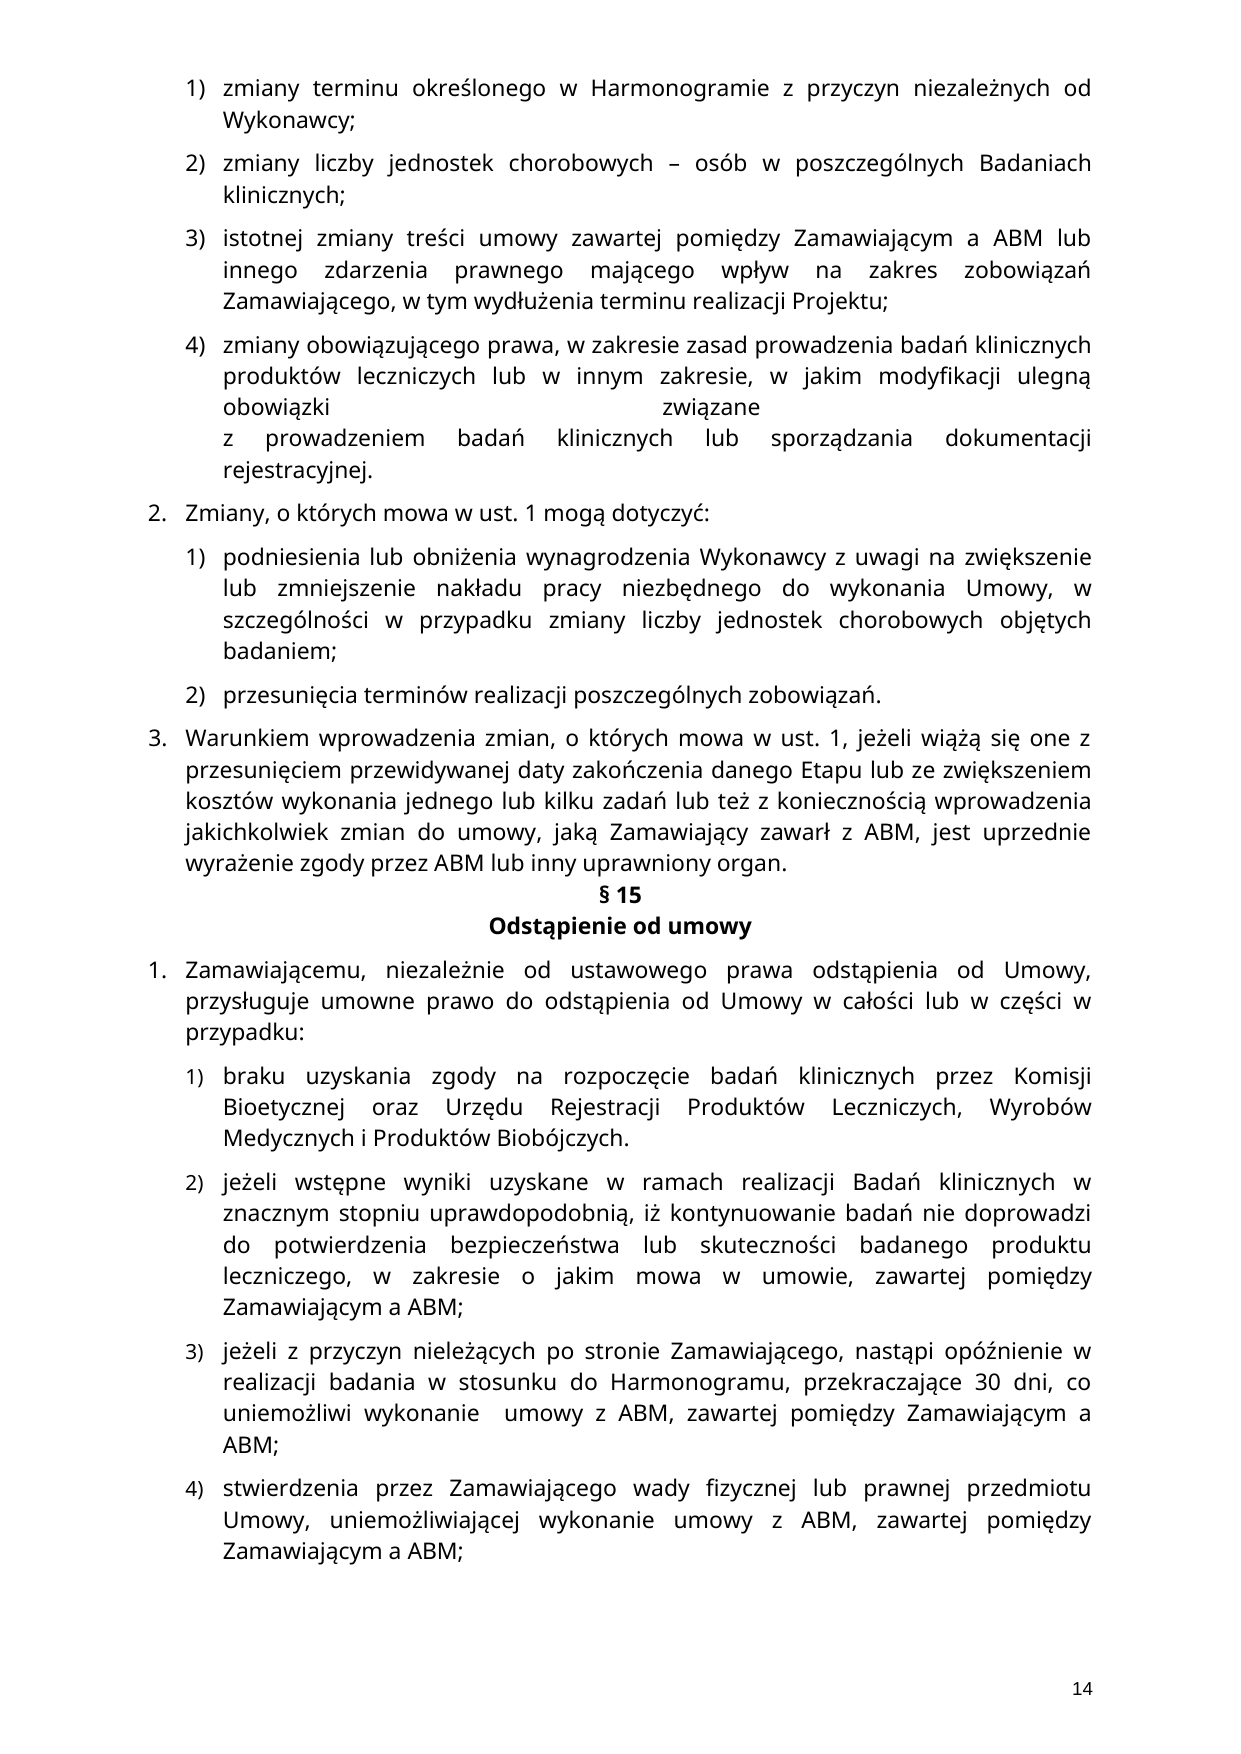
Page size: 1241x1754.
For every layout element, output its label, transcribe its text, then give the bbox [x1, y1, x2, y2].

list stwierdzenia przez Zamawiającego wady fizycznej lub prawnej przedmiotu Umowy, uniemożliwiającej wykonanie umowy z ABM, zawartej pomiędzy Zamawiającym a ABM; [185, 1472, 1092, 1566]
list podniesienia lub obniżenia wynagrodzenia Wykonawcy z uwagi na zwiększenie lub zmniejszenie nakładu pracy niezbędnego do wykonania Umowy, w szczególności w przypadku zmiany liczby jednostek chorobowych objętych badaniem; [185, 541, 1092, 666]
text Odstąpienie od umowy [148, 910, 1092, 941]
list zmiany liczby jednostek chorobowych – osób w poszczególnych Badaniach klinicznych; [185, 147, 1092, 210]
list Zamawiającemu, niezależnie od ustawowego prawa odstąpienia od Umowy, przysługuje umowne prawo do odstąpienia od Umowy w całości lub w części w przypadku: [148, 953, 1092, 1047]
list istotnej zmiany treści umowy zawartej pomiędzy Zamawiającym a ABM lub innego zdarzenia prawnego mającego wpływ na zakres zobowiązań Zamawiającego, w tym wydłużenia terminu realizacji Projektu; [185, 222, 1092, 316]
list Zmiany, o których mowa w ust. 1 mogą dotyczyć: [148, 497, 1092, 528]
list zmiany terminu określonego w Harmonogramie z przyczyn niezależnych od Wykonawcy; [185, 72, 1092, 135]
list jeżeli z przyczyn nieleżących po stronie Zamawiającego, nastąpi opóźnienie w realizacji badania w stosunku do Harmonogramu, przekraczające 30 dni, co uniemożliwi wykonanie umowy z ABM, zawartej pomiędzy Zamawiającym a ABM; [185, 1335, 1092, 1460]
text § 15 [148, 878, 1092, 910]
list jeżeli wstępne wyniki uzyskane w ramach realizacji Badań klinicznych w znacznym stopniu uprawdopodobnią, iż kontynuowanie badań nie doprowadzi do potwierdzenia bezpieczeństwa lub skuteczności badanego produktu leczniczego, w zakresie o jakim mowa w umowie, zawartej pomiędzy Zamawiającym a ABM; [185, 1166, 1092, 1322]
list zmiany obowiązującego prawa, w zakresie zasad prowadzenia badań klinicznych produktów leczniczych lub w innym zakresie, w jakim modyfikacji ulegną obowiązki związane z prowadzeniem badań klinicznych lub sporządzania dokumentacji rejestracyjnej. [185, 328, 1092, 485]
list braku uzyskania zgody na rozpoczęcie badań klinicznych przez Komisji Bioetycznej oraz Urzędu Rejestracji Produktów Leczniczych, Wyrobów Medycznych i Produktów Biobójczych. [185, 1060, 1092, 1153]
list Warunkiem wprowadzenia zmian, o których mowa w ust. 1, jeżeli wiążą się one z przesunięciem przewidywanej daty zakończenia danego Etapu lub ze zwiększeniem kosztów wykonania jednego lub kilku zadań lub też z koniecznością wprowadzenia jakichkolwiek zmian do umowy, jaką Zamawiający zawarł z ABM, jest uprzednie wyrażenie zgody przez ABM lub inny uprawniony organ. [148, 722, 1092, 878]
list przesunięcia terminów realizacji poszczególnych zobowiązań. [185, 678, 1092, 710]
